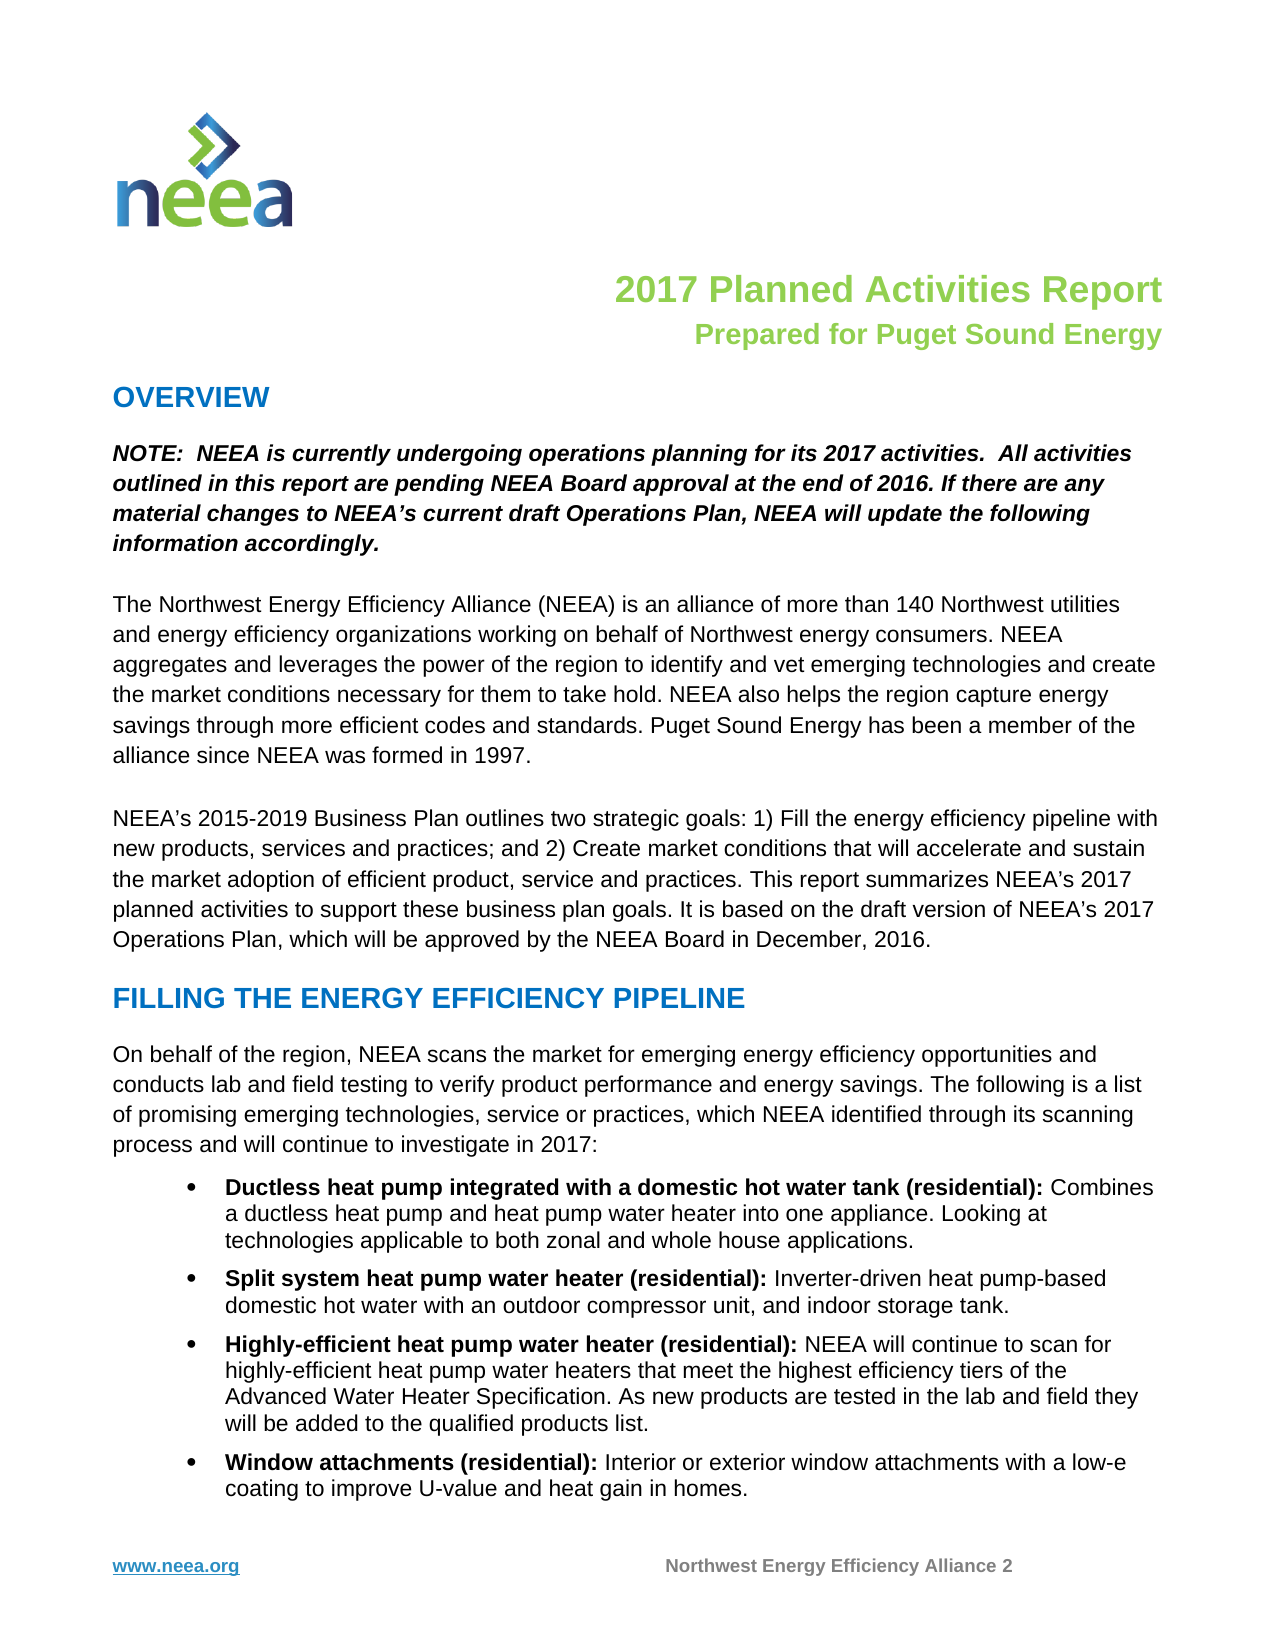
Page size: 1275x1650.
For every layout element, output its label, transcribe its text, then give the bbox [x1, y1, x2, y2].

text 2017 Planned Activities Report [112, 267, 1162, 310]
text FILLING THE ENERGY EFFICIENCY PIPELINE [112, 981, 1162, 1015]
text The Northwest Energy Efficiency Alliance (NEEA) is an alliance of more than 140 Northwest utilities and energy efficiency organizations working on behalf of Northwest energy consumers. NEEA aggregates and leverages the power of the region to identify and vet emerging technologies and create the market conditions necessary for them to take hold. NEEA also helps the region capture energy savings through more efficient codes and standards. Puget Sound Energy has been a member of the alliance since NEEA was formed in 1997. [112, 591, 1162, 768]
text NEEA’s 2015-2019 Business Plan outlines two strategic goals: 1) Fill the energy efficiency pipeline with new products, services and practices; and 2) Create market conditions that will accelerate and sustain the market adoption of efficient product, service and practices. This report summarizes NEEA’s 2017 planned activities to support these business plan goals. It is based on the draft version of NEEA’s 2017 Operations Plan, which will be approved by the NEEA Board in December, 2016. [112, 805, 1162, 952]
text NOTE: NEEA is currently undergoing operations planning for its 2017 activities. All activities outlined in this report are pending NEEA Board approval at the end of 2016. If there are any material changes to NEEA’s current draft Operations Plan, NEEA will update the following information accordingly. [112, 440, 1162, 557]
title On behalf of the region, NEEA scans the market for emerging energy efficiency opportunities and conducts lab and field testing to verify product performance and energy savings. The following is a list of promising emerging technologies, service or practices, which NEEA identified through its scanning process and will continue to investigate in 2017: [112, 1041, 1162, 1157]
title Ductless heat pump integrated with a domestic hot water tank (residential): Combines a ductless heat pump and heat pump water heater into one appliance. Looking at technologies applicable to both zonal and whole house applications. [187, 1174, 1162, 1253]
text OVERVIEW [112, 380, 1162, 414]
title Split system heat pump water heater (residential): Inverter-driven heat pump-based domestic hot water with an outdoor compressor unit, and indoor storage tank. [187, 1265, 1162, 1318]
title Window attachments (residential): Interior or exterior window attachments with a low-e coating to improve U-value and heat gain in homes. [187, 1448, 1162, 1501]
title Highly-efficient heat pump water heater (residential): NEEA will continue to scan for highly-efficient heat pump water heaters that meet the highest efficiency tiers of the Advanced Water Heater Specification. As new products are tested in the lab and field they will be added to the qualified products list. [187, 1331, 1162, 1436]
picture [117, 112, 293, 227]
text Prepared for Puget Sound Energy [112, 317, 1162, 350]
